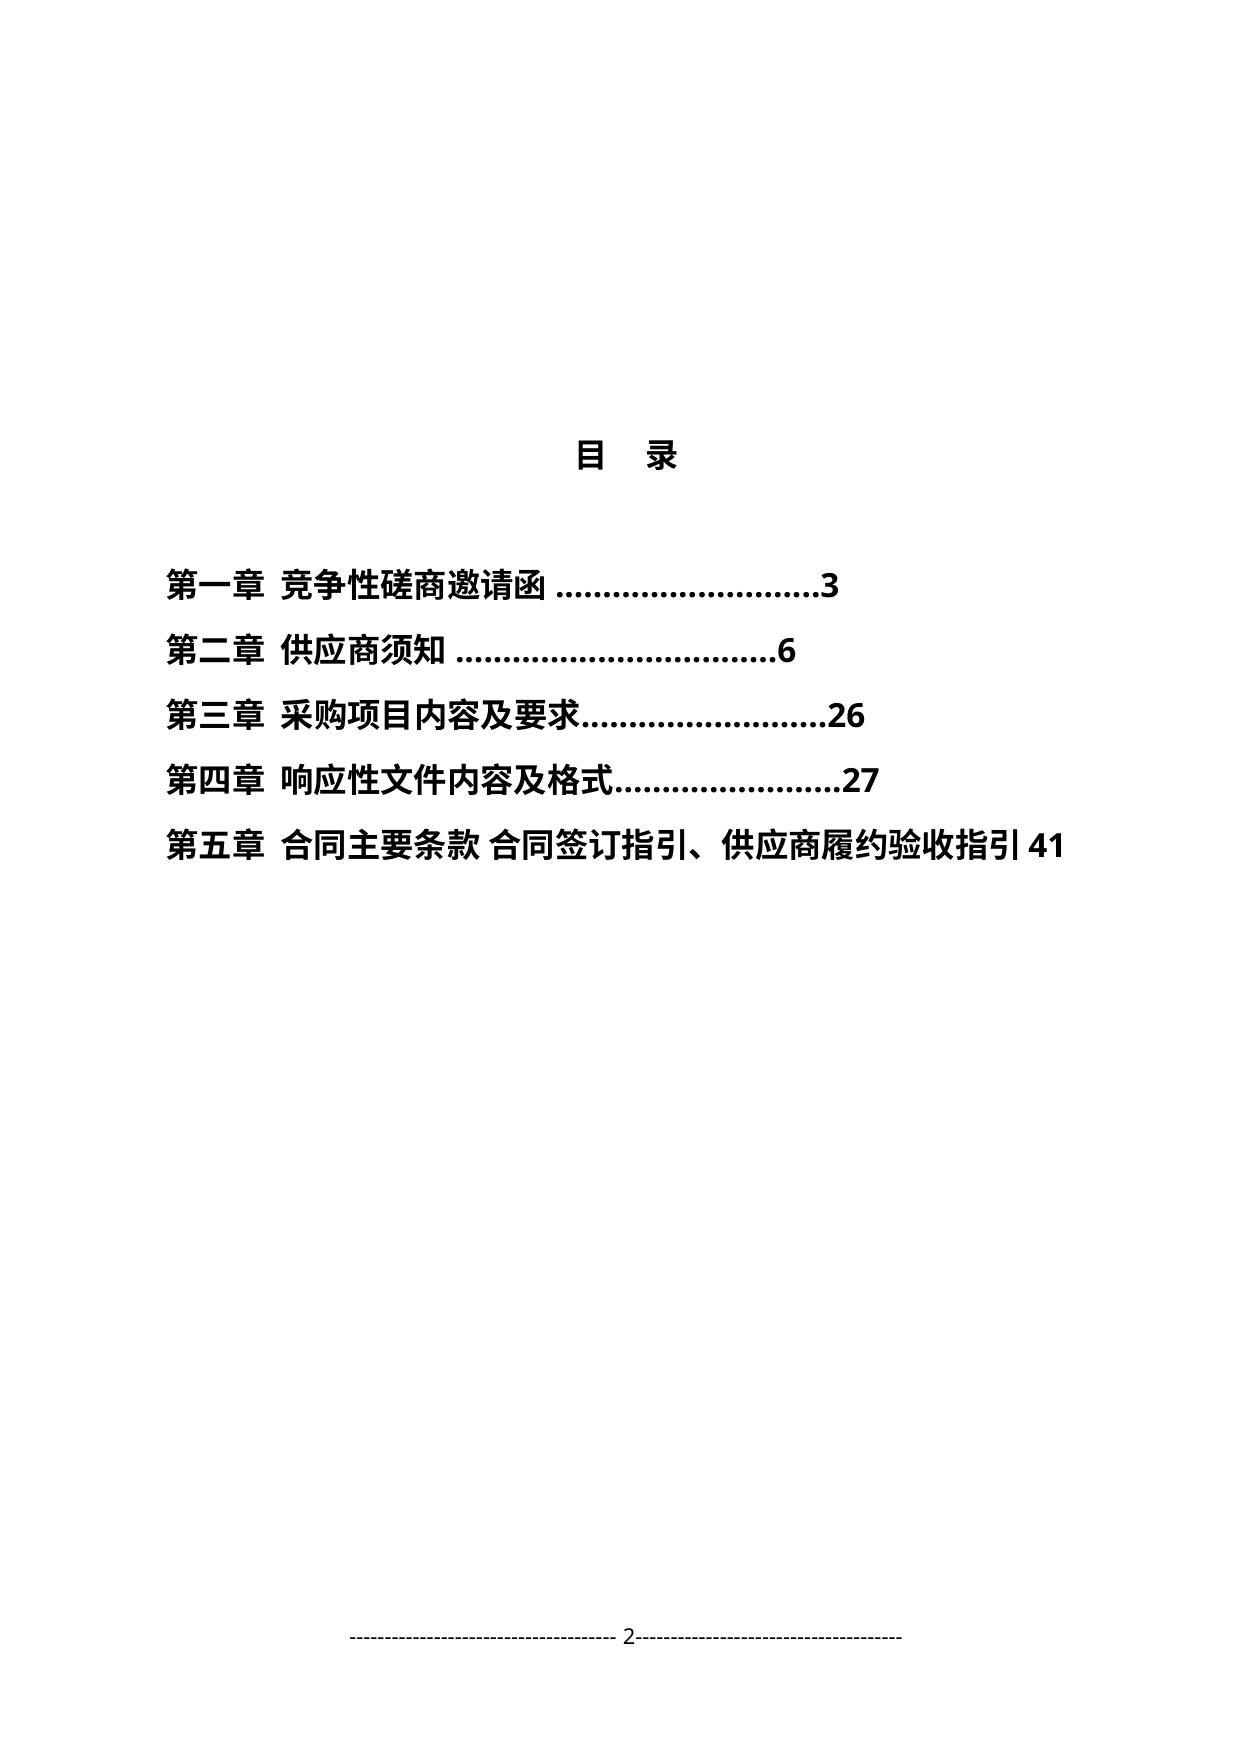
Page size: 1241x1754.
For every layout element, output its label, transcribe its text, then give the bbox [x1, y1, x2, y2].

text 第二章 供应商须知 ..................................6 [165, 615, 1087, 680]
text 第三章 采购项目内容及要求..........................26 [165, 680, 1087, 745]
text 第四章 响应性文件内容及格式........................27 [165, 745, 1087, 810]
text 第一章 竞争性磋商邀请函 ............................3 [165, 550, 1087, 615]
text 目 录 [165, 420, 1087, 485]
text 第五章 合同主要条款 合同签订指引、供应商履约验收指引41 [165, 810, 1087, 875]
